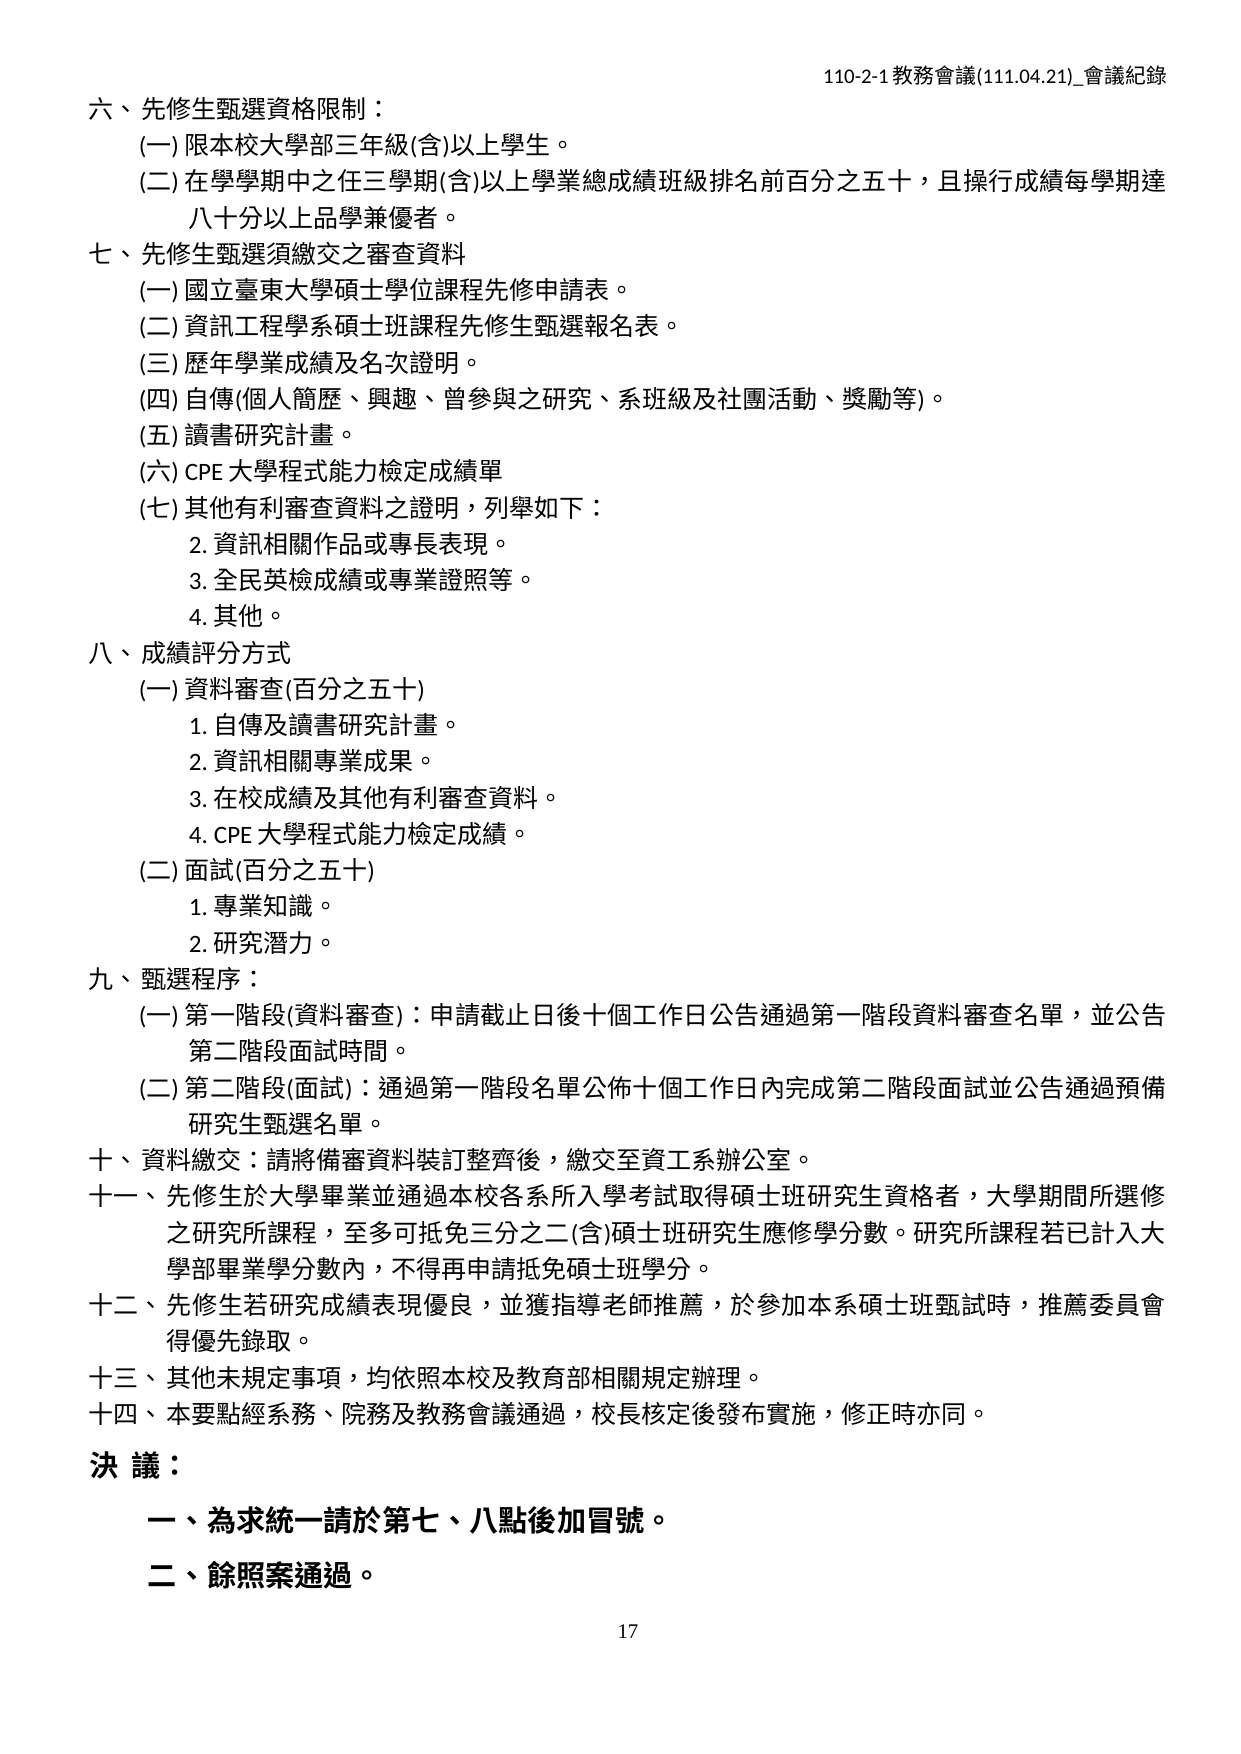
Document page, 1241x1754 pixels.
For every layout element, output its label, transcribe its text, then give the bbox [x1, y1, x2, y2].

list CPE大學程式能力檢定成績單 [139, 452, 1167, 488]
list 研究潛力。 [189, 923, 1167, 959]
list 全民英檢成績或專業證照等。 [189, 561, 1167, 597]
list 成績評分方式 [89, 633, 1167, 669]
list 資訊相關作品或專長表現。 [189, 524, 1167, 561]
text 決 議： [89, 1443, 1167, 1485]
list 歷年學業成績及名次證明。 [139, 343, 1167, 379]
list 在校成績及其他有利審查資料。 [189, 778, 1167, 814]
list 限本校大學部三年級(含)以上學生。 [139, 126, 1167, 162]
list 國立臺東大學碩士學位課程先修申請表。 [139, 271, 1167, 307]
list 為求統一請於第七、八點後加冒號。 [148, 1498, 1167, 1540]
list 資料繳交：請將備審資料裝訂整齊後，繳交至資工系辦公室。 [89, 1141, 1167, 1177]
list 資訊工程學系碩士班課程先修生甄選報名表。 [139, 307, 1167, 343]
list 專業知識。 [189, 887, 1167, 923]
list 資料審查(百分之五十) [139, 669, 1167, 706]
list 自傳(個人簡歷、興趣、曾參與之研究、系班級及社團活動、獎勵等)。 [139, 379, 1167, 416]
list 先修生若研究成績表現優良，並獲指導老師推薦，於參加本系碩士班甄試時，推薦委員會得優先錄取。 [89, 1286, 1167, 1358]
list 其他有利審查資料之證明，列舉如下： [139, 488, 1167, 524]
list 面試(百分之五十) [139, 851, 1167, 887]
list 餘照案通過。 [148, 1553, 1167, 1595]
list CPE大學程式能力檢定成績。 [189, 814, 1167, 851]
list 其他。 [189, 597, 1167, 633]
list 第二階段(面試)：通過第一階段名單公佈十個工作日內完成第二階段面試並公告通過預備研究生甄選名單。 [139, 1068, 1167, 1141]
list 本要點經系務、院務及教務會議通過，校長核定後發布實施，修正時亦同。 [89, 1394, 1167, 1431]
list 資訊相關專業成果。 [189, 742, 1167, 778]
list 自傳及讀書研究計畫。 [189, 706, 1167, 742]
list 讀書研究計畫。 [139, 416, 1167, 452]
list 甄選程序： [89, 959, 1167, 996]
list 其他未規定事項，均依照本校及教育部相關規定辦理。 [89, 1358, 1167, 1394]
list 先修生甄選資格限制： [89, 89, 1167, 126]
list 先修生甄選須繳交之審查資料 [89, 234, 1167, 271]
list 第一階段(資料審查)：申請截止日後十個工作日公告通過第一階段資料審查名單，並公告第二階段面試時間。 [139, 996, 1167, 1068]
list 先修生於大學畢業並通過本校各系所入學考試取得碩士班研究生資格者，大學期間所選修之研究所課程，至多可抵免三分之二(含)碩士班研究生應修學分數。研究所課程若已計入大學部畢業學分數內，不得再申請抵免碩士班學分。 [89, 1177, 1167, 1286]
list 在學學期中之任三學期(含)以上學業總成績班級排名前百分之五十，且操行成績每學期達八十分以上品學兼優者。 [139, 162, 1167, 234]
